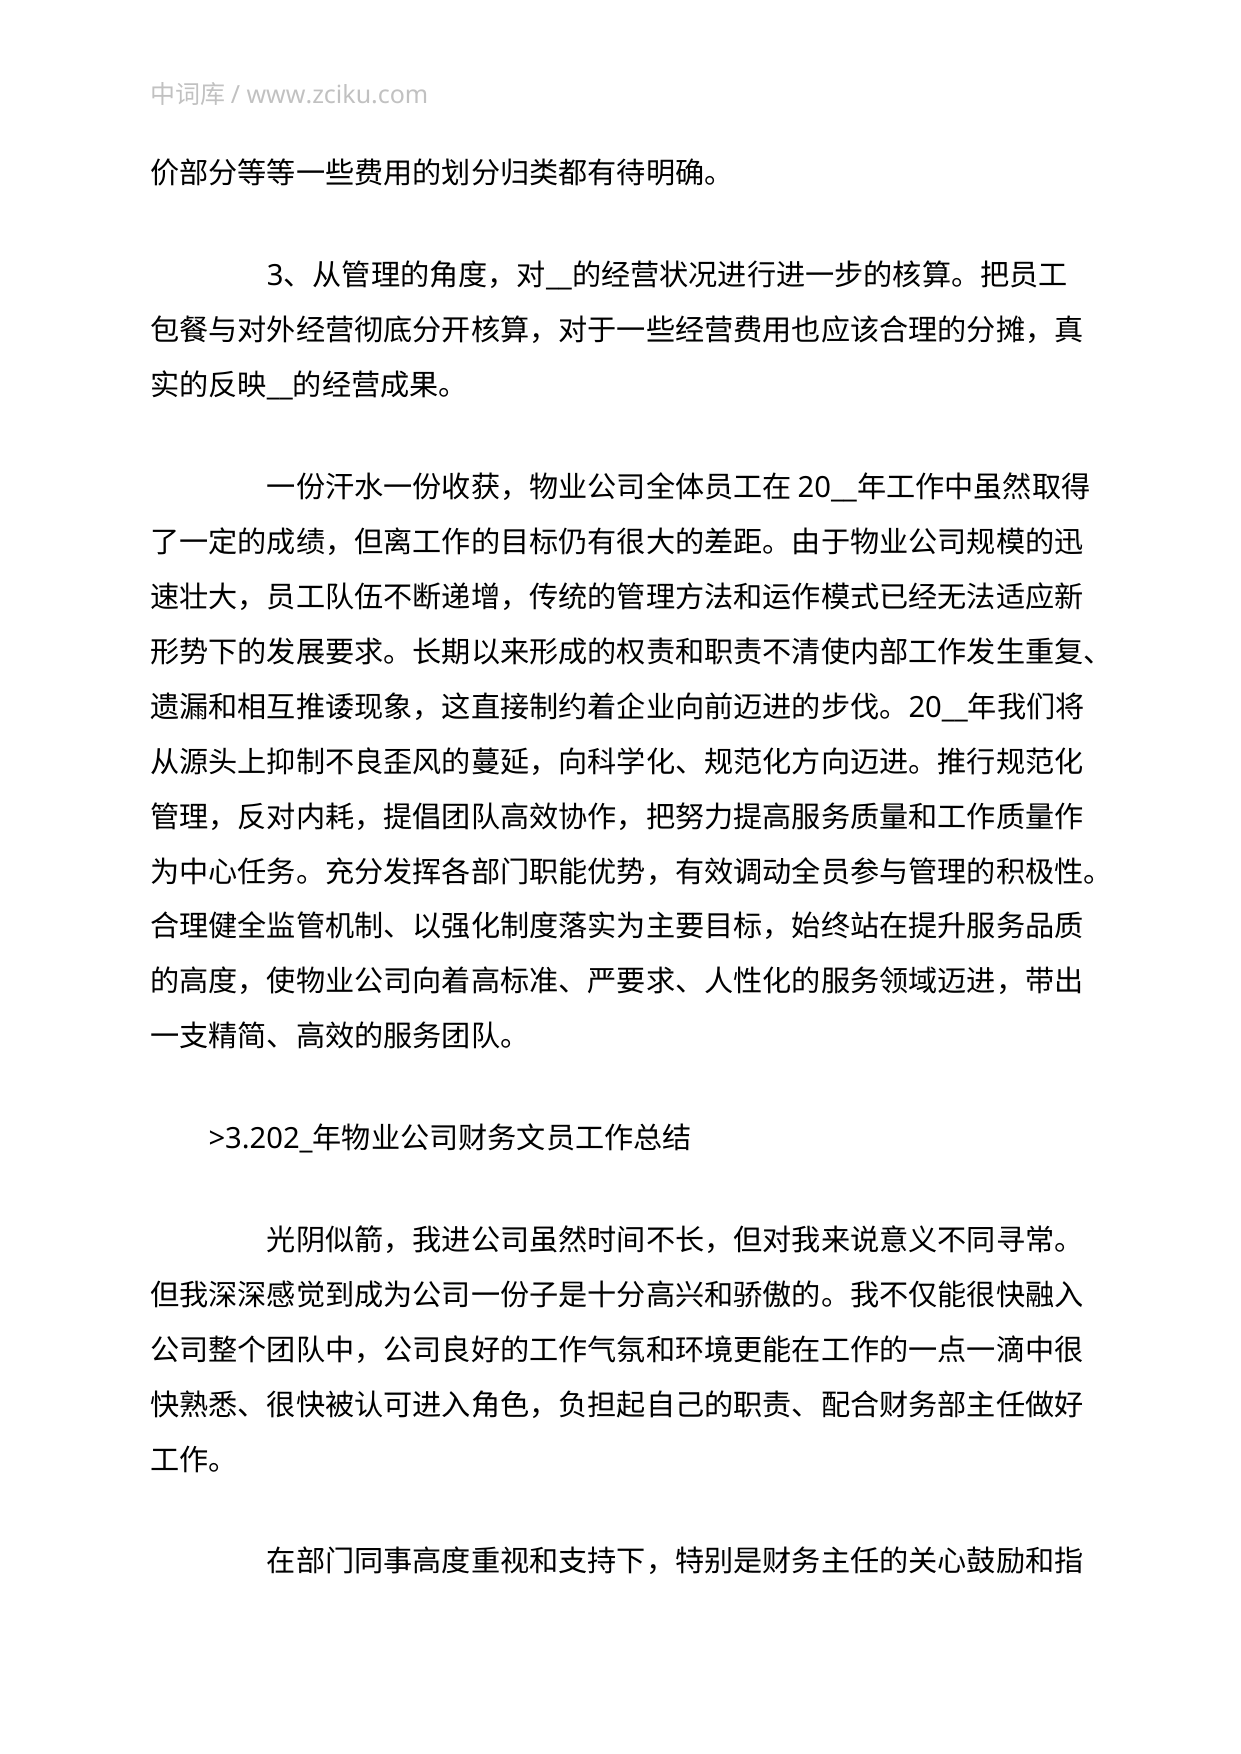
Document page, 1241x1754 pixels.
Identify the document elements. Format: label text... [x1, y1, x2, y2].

text 光阴似箭，我进公司虽然时间不长，但对我来说意义不同寻常。但我深深感觉到成为公司一份子是十分高兴和骄傲的。我不仅能很快融入公司整个团队中，公司良好的工作气氛和环境更能在工作的一点一滴中很快熟悉、很快被认可进入角色，负担起自己的职责、配合财务部主任做好工作。 [150, 1217, 1090, 1478]
text 3、从管理的角度，对__的经营状况进行进一步的核算。把员工包餐与对外经营彻底分开核算，对于一些经营费用也应该合理的分摊，真实的反映__的经营成果。 [150, 252, 1090, 404]
text >3.202_年物业公司财务文员工作总结 [150, 1114, 1090, 1157]
text 一份汗水一份收获，物业公司全体员工在20__年工作中虽然取得了一定的成绩，但离工作的目标仍有很大的差距。由于物业公司规模的迅速壮大，员工队伍不断递增，传统的管理方法和运作模式已经无法适应新形势下的发展要求。长期以来形成的权责和职责不清使内部工作发生重复、遗漏和相互推诿现象，这直接制约着企业向前迈进的步伐。20__年我们将从源头上抑制不良歪风的蔓延，向科学化、规范化方向迈进。推行规范化管理，反对内耗，提倡团队高效协作，把努力提高服务质量和工作质量作为中心任务。充分发挥各部门职能优势，有效调动全员参与管理的积极性。合理健全监管机制、以强化制度落实为主要目标，始终站在提升服务品质的高度，使物业公司向着高标准、严要求、人性化的服务领域迈进，带出一支精简、高效的服务团队。 [150, 464, 1090, 1055]
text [150, 150, 1090, 192]
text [150, 1538, 1090, 1580]
